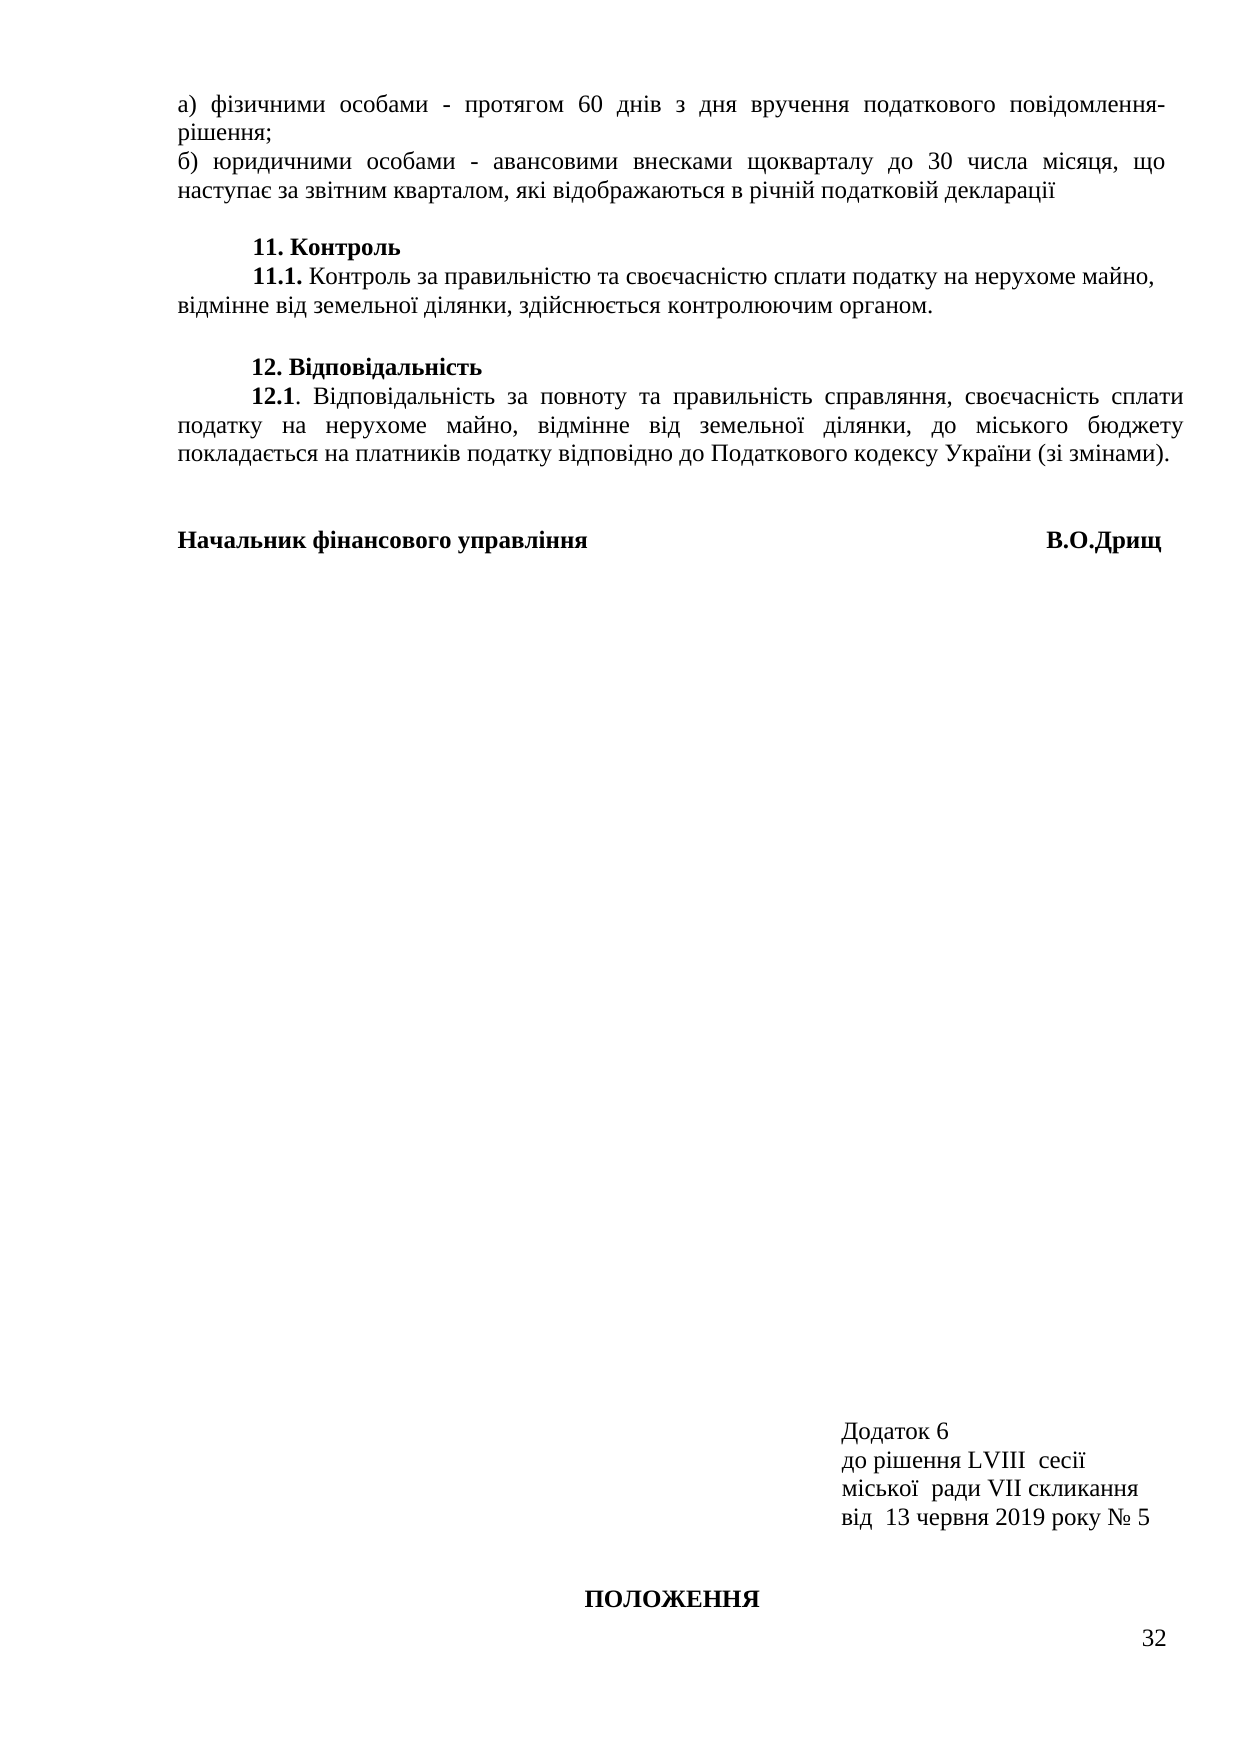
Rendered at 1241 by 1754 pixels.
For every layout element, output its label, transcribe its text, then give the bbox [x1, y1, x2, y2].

text а) фізичними особами - протягом 60 днів з дня вручення податкового повідомлення-рішення; [177, 89, 1167, 146]
text до рішення LVIII сесії міської ради VII скликання [842, 1445, 1167, 1502]
text 12. Відповідальність [177, 352, 1167, 381]
text 11. Контроль [177, 232, 1167, 261]
text б) юридичними особами - авансовими внесками щокварталу до 30 числа місяця, що наступає за звітним кварталом, які відображаються в річній податковій декларації [177, 146, 1167, 204]
text 11.1. Контроль за правильністю та своєчасністю сплати податку на нерухоме майно, відмінне від земельної ділянки, здійснюється контролюючим органом. [177, 261, 1167, 319]
text Начальник фінансового управління В.О.Дрищ [177, 525, 1167, 553]
text від 13 червня 2019 року № 5 [782, 1502, 1167, 1531]
text Додаток 6 [782, 1416, 1167, 1445]
text 12.1. Відповідальність за повноту та правильність справляння, своєчасність сплати податку на нерухоме майно, відмінне від земельної ділянки, до міського бюджету покладається на платників податку відповідно до Податкового кодексу України (зі змінами). [177, 381, 1185, 467]
text ПОЛОЖЕННЯ [177, 1584, 1167, 1612]
